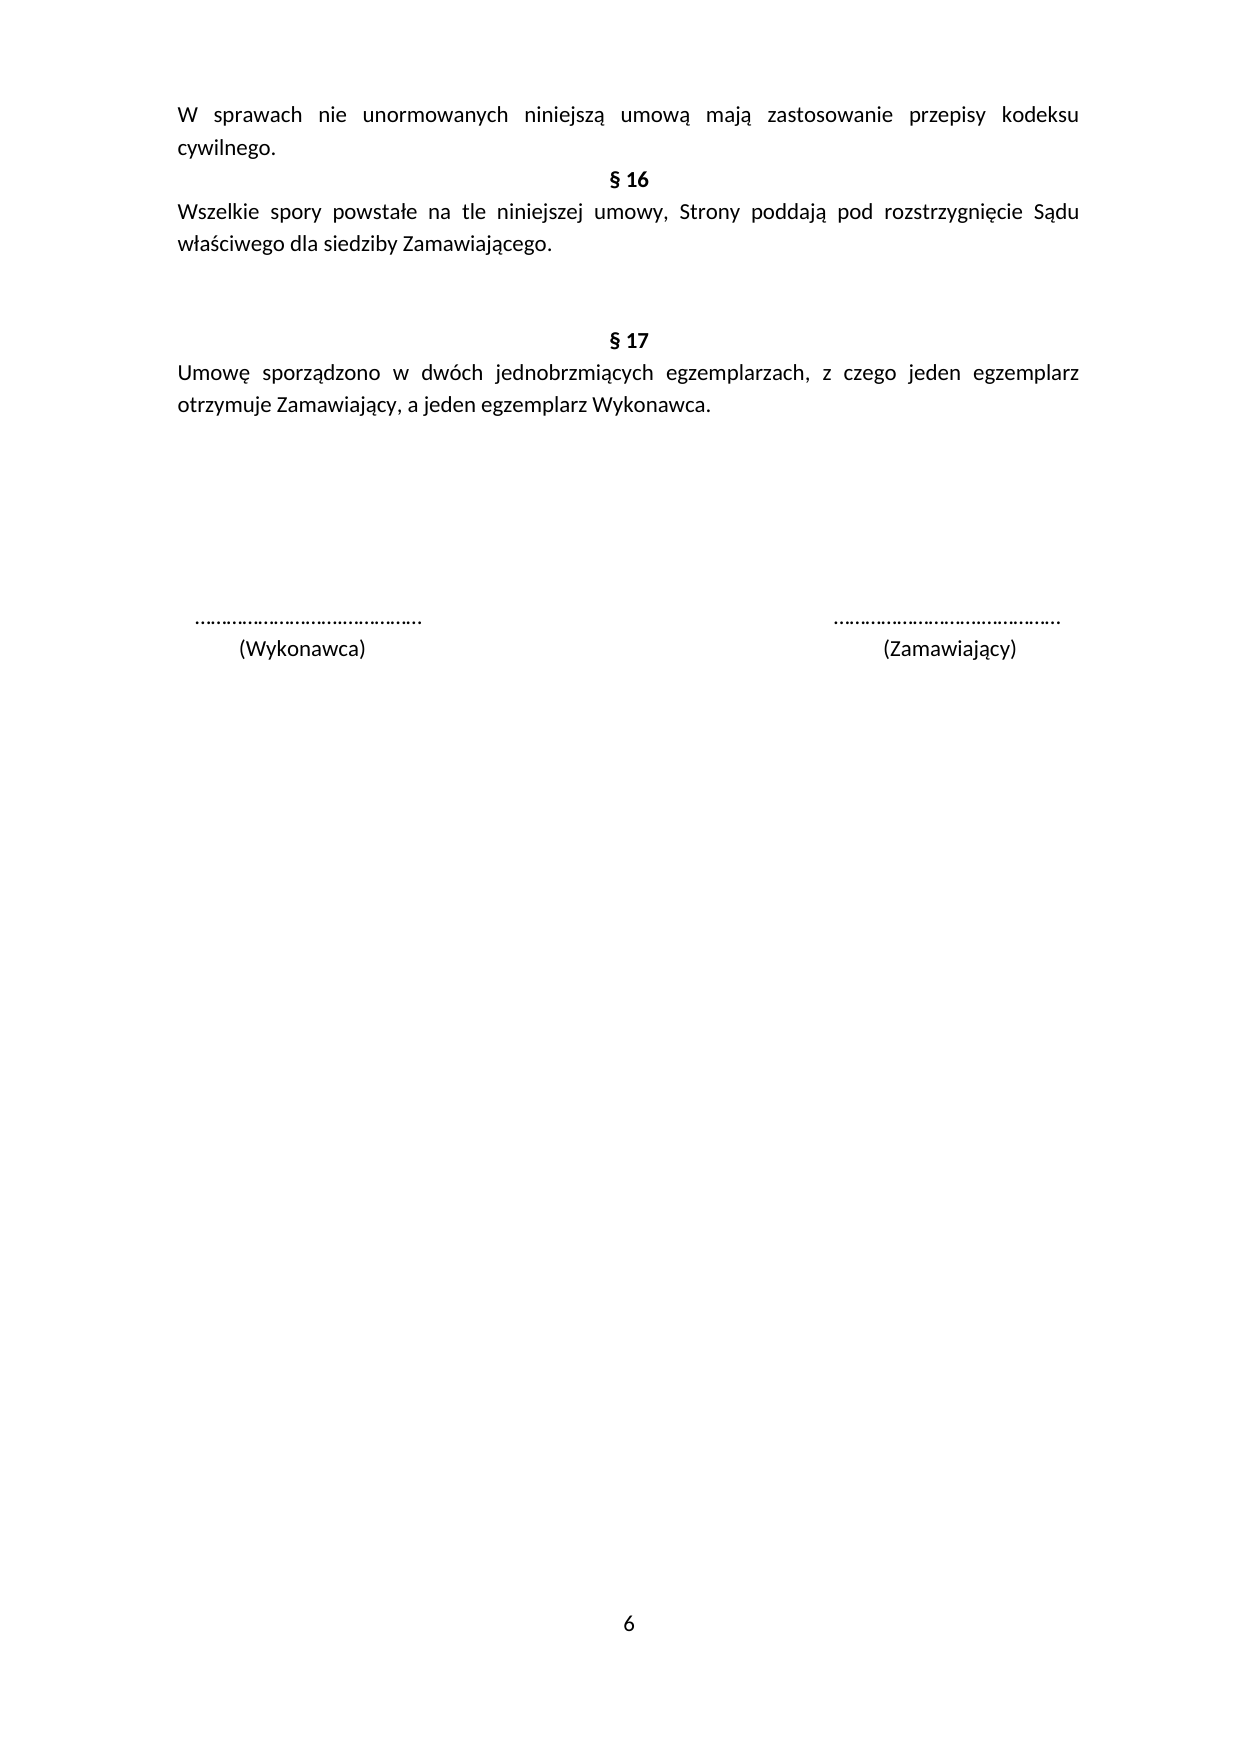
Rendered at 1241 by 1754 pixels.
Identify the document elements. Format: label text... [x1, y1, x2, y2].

text ……………………….…………… ……………………….…………… (Wykonawca) (Zamawiający) [177, 602, 1081, 662]
list Wszelkie spory powstałe na tle niniejszej umowy, Strony poddają pod rozstrzygnięcie Sądu właściwego dla siedziby Zamawiającego. [177, 197, 1081, 257]
text § 16 [177, 165, 1081, 193]
list Umowę sporządzono w dwóch jednobrzmiących egzemplarzach, z czego jeden egzemplarz otrzymuje Zamawiający, a jeden egzemplarz Wykonawca. [177, 358, 1081, 418]
list W sprawach nie unormowanych niniejszą umową mają zastosowanie przepisy kodeksu cywilnego. [177, 100, 1081, 161]
text § 17 [177, 326, 1081, 354]
